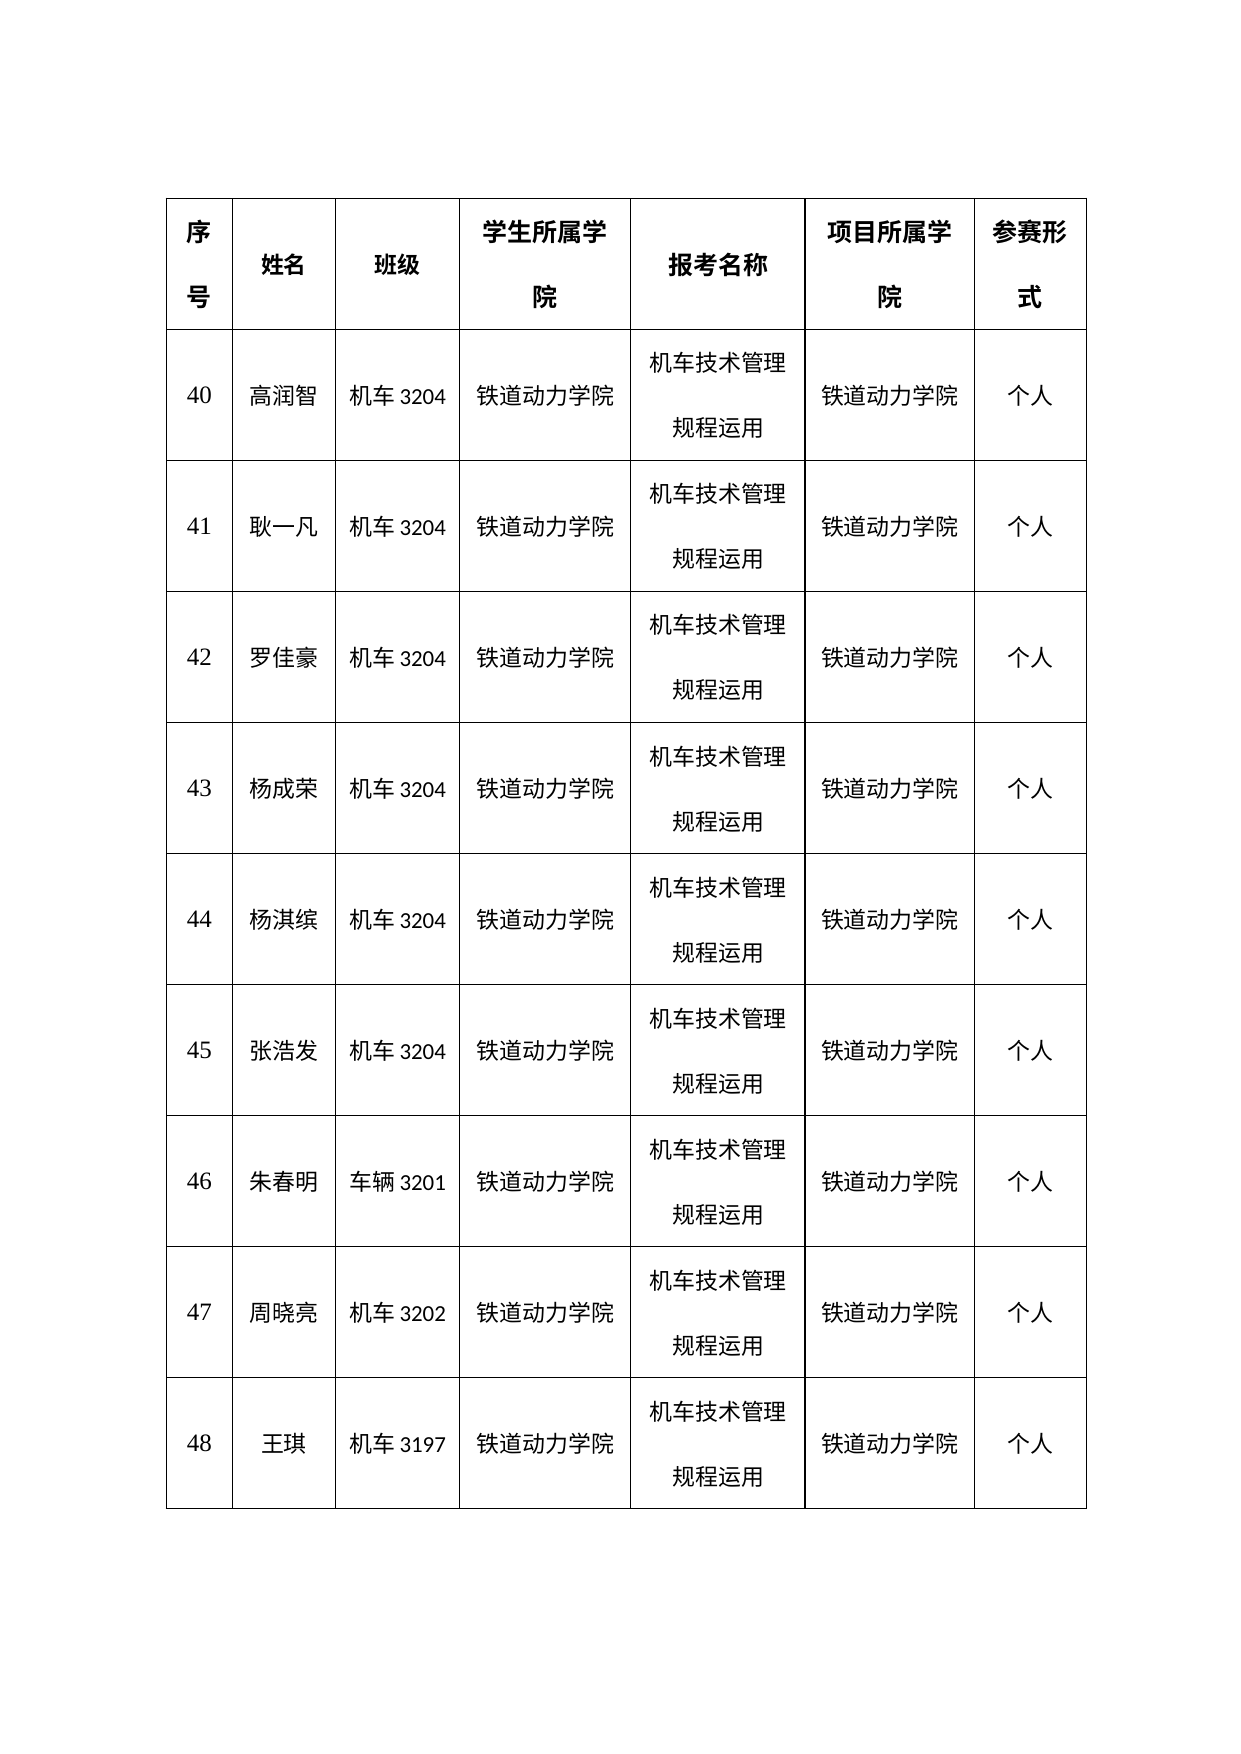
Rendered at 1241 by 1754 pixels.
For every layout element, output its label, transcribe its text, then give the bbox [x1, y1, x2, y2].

table_cell 耿一凡 [233, 461, 335, 591]
table_cell 42 [167, 592, 232, 722]
table_cell 铁道动力学院 [460, 330, 630, 459]
table_cell 铁道动力学院 [806, 723, 974, 853]
table_header 项目所属学院 [806, 199, 974, 328]
table_cell 杨淇缤 [233, 854, 335, 984]
table_cell 铁道动力学院 [806, 854, 974, 984]
table_cell 机车3204 [336, 592, 459, 722]
table_header 学生所属学院 [460, 199, 630, 328]
table_cell 个人 [975, 592, 1086, 722]
table_cell 铁道动力学院 [460, 592, 630, 722]
table_cell 铁道动力学院 [806, 985, 974, 1115]
table_cell 机车3204 [336, 854, 459, 984]
table_cell 罗佳豪 [233, 592, 335, 722]
table_cell 机车3202 [336, 1247, 459, 1377]
table_cell 47 [167, 1247, 232, 1377]
table_cell 铁道动力学院 [806, 1116, 974, 1246]
table_cell 44 [167, 854, 232, 984]
table_cell 个人 [975, 1116, 1086, 1246]
table_header 参赛形式 [975, 199, 1086, 328]
table_cell 铁道动力学院 [460, 1247, 630, 1377]
table_cell 45 [167, 985, 232, 1115]
table_cell 铁道动力学院 [806, 330, 974, 459]
table_cell 机车技术管理 规程运用 [631, 1378, 804, 1508]
table_cell 机车技术管理 规程运用 [631, 985, 804, 1115]
table_cell 46 [167, 1116, 232, 1246]
table_header 班级 [336, 199, 459, 328]
table_cell 机车技术管理 规程运用 [631, 1247, 804, 1377]
table_cell 个人 [975, 723, 1086, 853]
table_cell 机车技术管理 规程运用 [631, 592, 804, 722]
table_cell 铁道动力学院 [460, 854, 630, 984]
table_cell 铁道动力学院 [806, 592, 974, 722]
table_cell 机车3204 [336, 985, 459, 1115]
table_cell 个人 [975, 1378, 1086, 1508]
table_cell 铁道动力学院 [806, 461, 974, 591]
table_cell 48 [167, 1378, 232, 1508]
table_cell 朱春明 [233, 1116, 335, 1246]
table_cell 机车技术管理 规程运用 [631, 854, 804, 984]
table_cell 铁道动力学院 [806, 1378, 974, 1508]
table_header 序号 [167, 199, 232, 328]
table_cell 个人 [975, 854, 1086, 984]
table_cell 铁道动力学院 [806, 1247, 974, 1377]
table_cell 机车技术管理 规程运用 [631, 330, 804, 459]
table_cell 个人 [975, 1247, 1086, 1377]
table_cell 高润智 [233, 330, 335, 459]
table_cell 铁道动力学院 [460, 1116, 630, 1246]
table_cell 41 [167, 461, 232, 591]
table_cell 个人 [975, 330, 1086, 459]
table_cell 铁道动力学院 [460, 723, 630, 853]
table_cell 机车3204 [336, 330, 459, 459]
table_cell 周晓亮 [233, 1247, 335, 1377]
table_cell 铁道动力学院 [460, 461, 630, 591]
table_cell 机车3204 [336, 723, 459, 853]
table_cell 张浩发 [233, 985, 335, 1115]
table_cell 铁道动力学院 [460, 1378, 630, 1508]
table_header 报考名称 [631, 199, 804, 328]
table_cell 机车3204 [336, 461, 459, 591]
table_cell 车辆3201 [336, 1116, 459, 1246]
table_header 姓名 [233, 199, 335, 328]
table_cell 43 [167, 723, 232, 853]
table_cell 王琪 [233, 1378, 335, 1508]
table_cell 机车技术管理 规程运用 [631, 461, 804, 591]
table_cell 机车3197 [336, 1378, 459, 1508]
table_cell 个人 [975, 461, 1086, 591]
table_cell 机车技术管理 规程运用 [631, 723, 804, 853]
table_cell 机车技术管理 规程运用 [631, 1116, 804, 1246]
table_cell 个人 [975, 985, 1086, 1115]
table_cell 40 [167, 330, 232, 459]
table_cell 铁道动力学院 [460, 985, 630, 1115]
table_cell 杨成荣 [233, 723, 335, 853]
